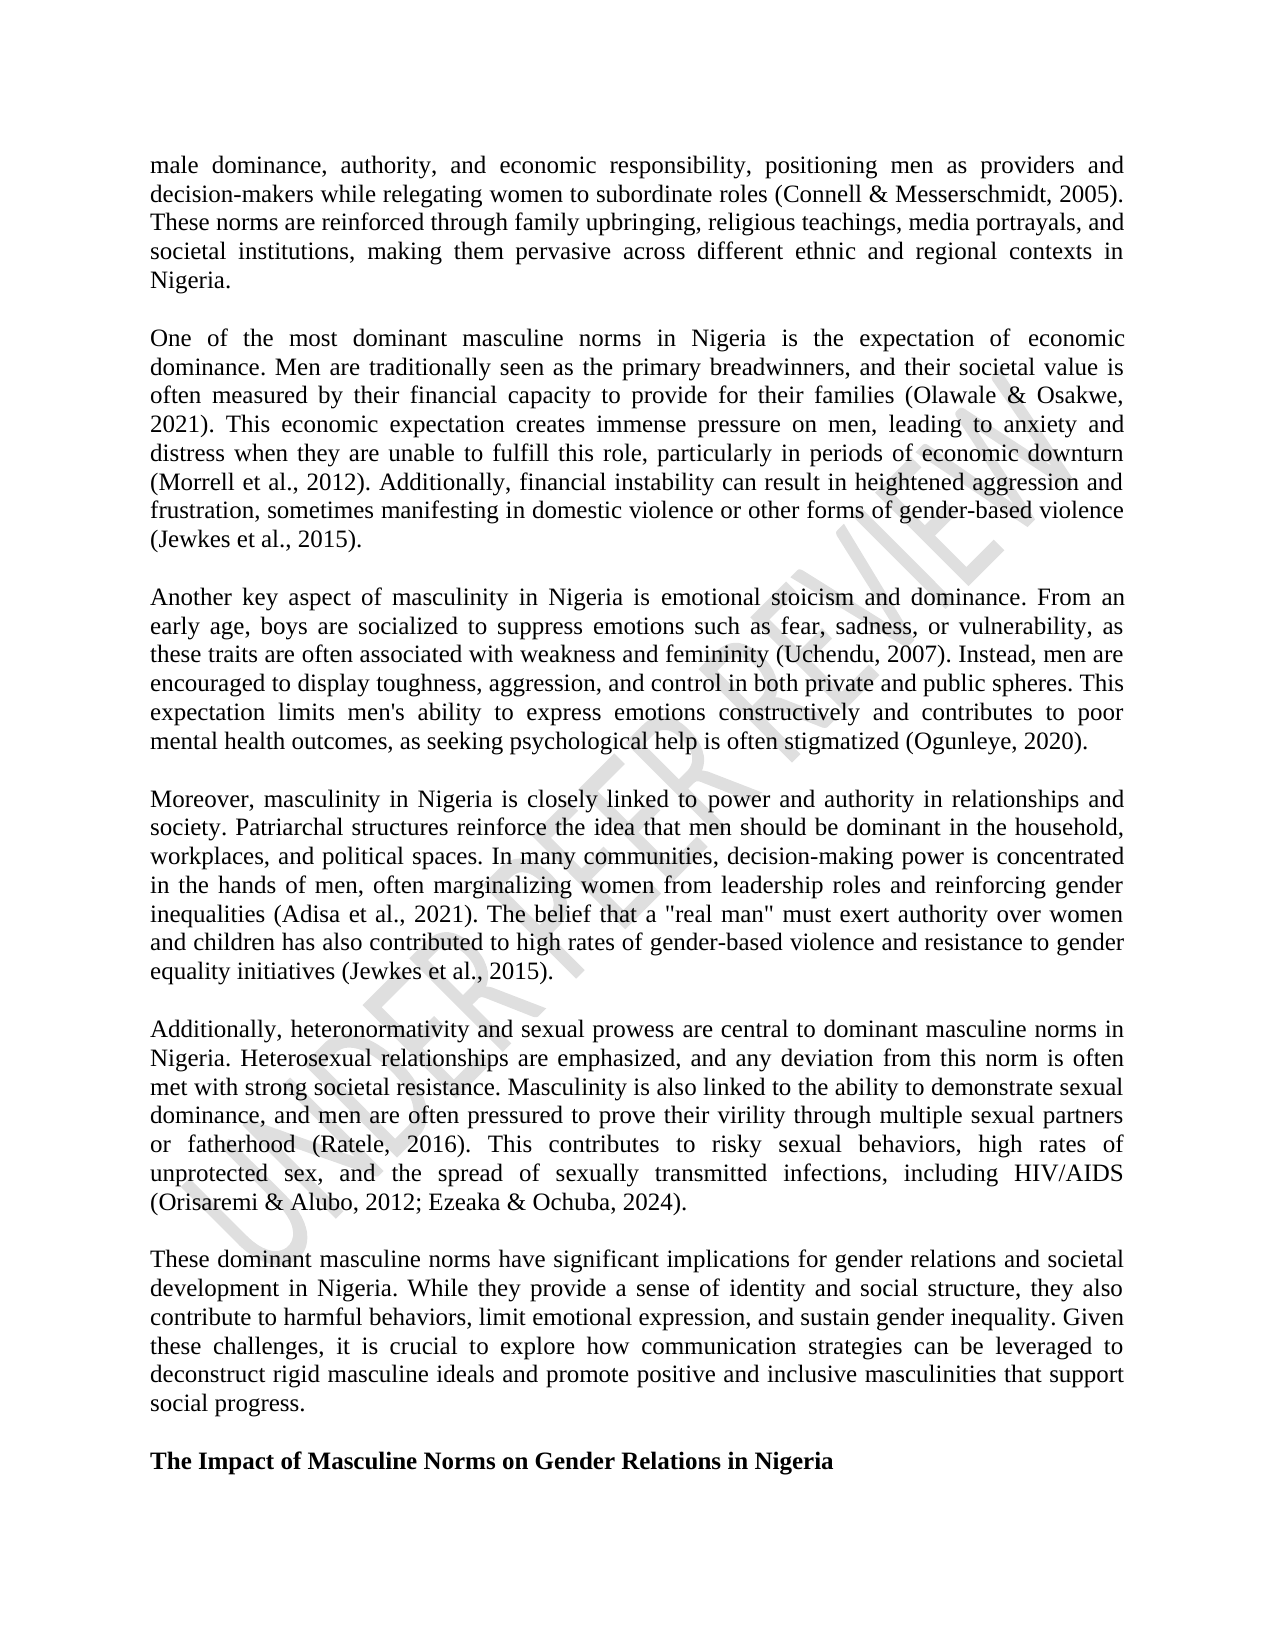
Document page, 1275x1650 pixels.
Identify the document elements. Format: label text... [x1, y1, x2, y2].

text Another key aspect of masculinity in Nigeria is emotional stoicism and dominance. From an early age, boys are socialized to suppress emotions such as fear, sadness, or vulnerability, as these traits are often associated with weakness and femininity (Uchendu, 2007). Instead, men are encouraged to display toughness, aggression, and control in both private and public spheres. This expectation limits men's ability to express emotions constructively and contributes to poor mental health outcomes, as seeking psychological help is often stigmatized (Ogunleye, 2020). [150, 582, 1125, 754]
text Moreover, masculinity in Nigeria is closely linked to power and authority in relationships and society. Patriarchal structures reinforce the idea that men should be dominant in the household, workplaces, and political spaces. In many communities, decision-making power is concentrated in the hands of men, often marginalizing women from leadership roles and reinforcing gender inequalities (Adisa et al., 2021). The belief that a "real man" must exert authority over women and children has also contributed to high rates of gender-based violence and resistance to gender equality initiatives (Jewkes et al., 2015). [150, 784, 1125, 985]
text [150, 150, 1125, 294]
text Additionally, heteronormativity and sexual prowess are central to dominant masculine norms in Nigeria. Heterosexual relationships are emphasized, and any deviation from this norm is often met with strong societal resistance. Masculinity is also linked to the ability to demonstrate sexual dominance, and men are often pressured to prove their virility through multiple sexual partners or fatherhood (Ratele, 2016). This contributes to risky sexual behaviors, high rates of unprotected sex, and the spread of sexually transmitted infections, including HIV/AIDS (Orisaremi & Alubo, 2012; Ezeaka & Ochuba, 2024). [150, 1014, 1125, 1215]
text One of the most dominant masculine norms in Nigeria is the expectation of economic dominance. Men are traditionally seen as the primary breadwinners, and their societal value is often measured by their financial capacity to provide for their families (Olawale & Osakwe, 2021). This economic expectation creates immense pressure on men, leading to anxiety and distress when they are unable to fulfill this role, particularly in periods of economic downturn (Morrell et al., 2012). Additionally, financial instability can result in heightened aggression and frustration, sometimes manifesting in domestic violence or other forms of gender-based violence (Jewkes et al., 2015). [150, 323, 1125, 553]
text These dominant masculine norms have significant implications for gender relations and societal development in Nigeria. While they provide a sense of identity and social structure, they also contribute to harmful behaviors, limit emotional expression, and sustain gender inequality. Given these challenges, it is crucial to explore how communication strategies can be leveraged to deconstruct rigid masculine ideals and promote positive and inclusive masculinities that support social progress. [150, 1244, 1125, 1417]
text The Impact of Masculine Norms on Gender Relations in Nigeria [150, 1446, 1125, 1475]
